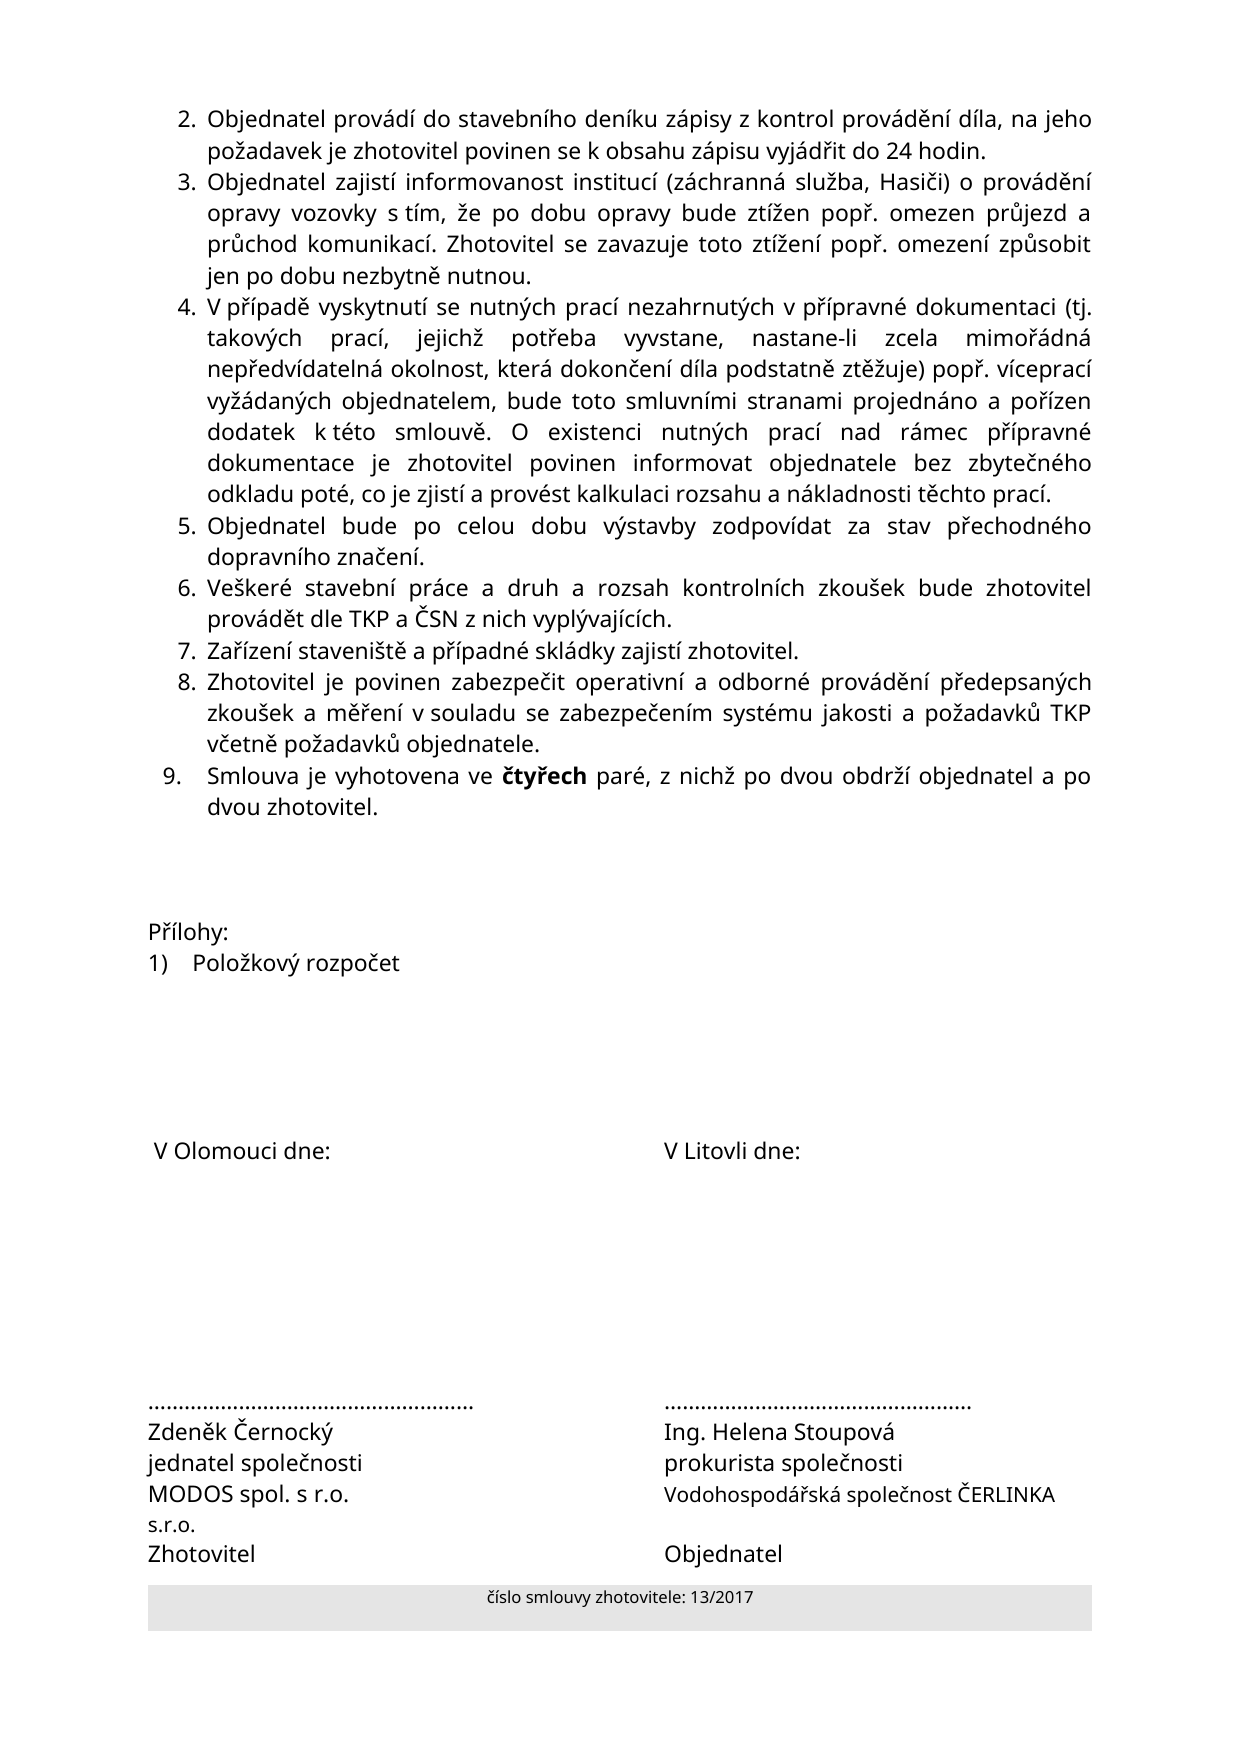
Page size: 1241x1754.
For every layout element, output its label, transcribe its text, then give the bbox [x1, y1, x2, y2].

list Položkový rozpočet [148, 947, 1092, 978]
text ……………………………………………… …………………………………………… [148, 1385, 1092, 1416]
list Objednatel bude po celou dobu výstavby zodpovídat za stav přechodného dopravního značení. [177, 510, 1092, 572]
text V Olomouci dne: V Litovli dne: [148, 1135, 1092, 1166]
list Objednatel zajistí informovanost institucí (záchranná služba, Hasiči) o provádění opravy vozovky s tím, že po dobu opravy bude ztížen popř. omezen průjezd a průchod komunikací. Zhotovitel se zavazuje toto ztížení popř. omezení způsobit jen po dobu nezbytně nutnou. [177, 166, 1092, 291]
text MODOS spol. s r.o. Vodohospodářská společnost ČERLINKA s.r.o. [148, 1478, 1092, 1538]
text Přílohy: [148, 916, 1092, 947]
list Veškeré stavební práce a druh a rozsah kontrolních zkoušek bude zhotovitel provádět dle TKP a ČSN z nich vyplývajících. [177, 572, 1092, 635]
text Zhotovitel Objednatel [148, 1538, 1092, 1569]
list Objednatel provádí do stavebního deníku zápisy z kontrol provádění díla, na jeho požadavek je zhotovitel povinen se k obsahu zápisu vyjádřit do 24 hodin. [177, 103, 1092, 166]
list V případě vyskytnutí se nutných prací nezahrnutých v přípravné dokumentaci (tj. takových prací, jejichž potřeba vyvstane, nastane-li zcela mimořádná nepředvídatelná okolnost, která dokončení díla podstatně ztěžuje) popř. víceprací vyžádaných objednatelem, bude toto smluvními stranami projednáno a pořízen dodatek k této smlouvě. O existenci nutných prací nad rámec přípravné dokumentace je zhotovitel povinen informovat objednatele bez zbytečného odkladu poté, co je zjistí a provést kalkulaci rozsahu a nákladnosti těchto prací. [177, 291, 1092, 510]
list Zhotovitel je povinen zabezpečit operativní a odborné provádění předepsaných zkoušek a měření v souladu se zabezpečením systému jakosti a požadavků TKP včetně požadavků objednatele. [177, 666, 1092, 760]
list Zařízení staveniště a případné skládky zajistí zhotovitel. [177, 635, 1092, 666]
text Zdeněk Černocký Ing. Helena Stoupová [148, 1416, 1092, 1447]
text jednatel společnosti prokurista společnosti [148, 1447, 1092, 1478]
list Smlouva je vyhotovena ve čtyřech paré, z nichž po dvou obdrží objednatel a po dvou zhotovitel. [162, 760, 1092, 822]
